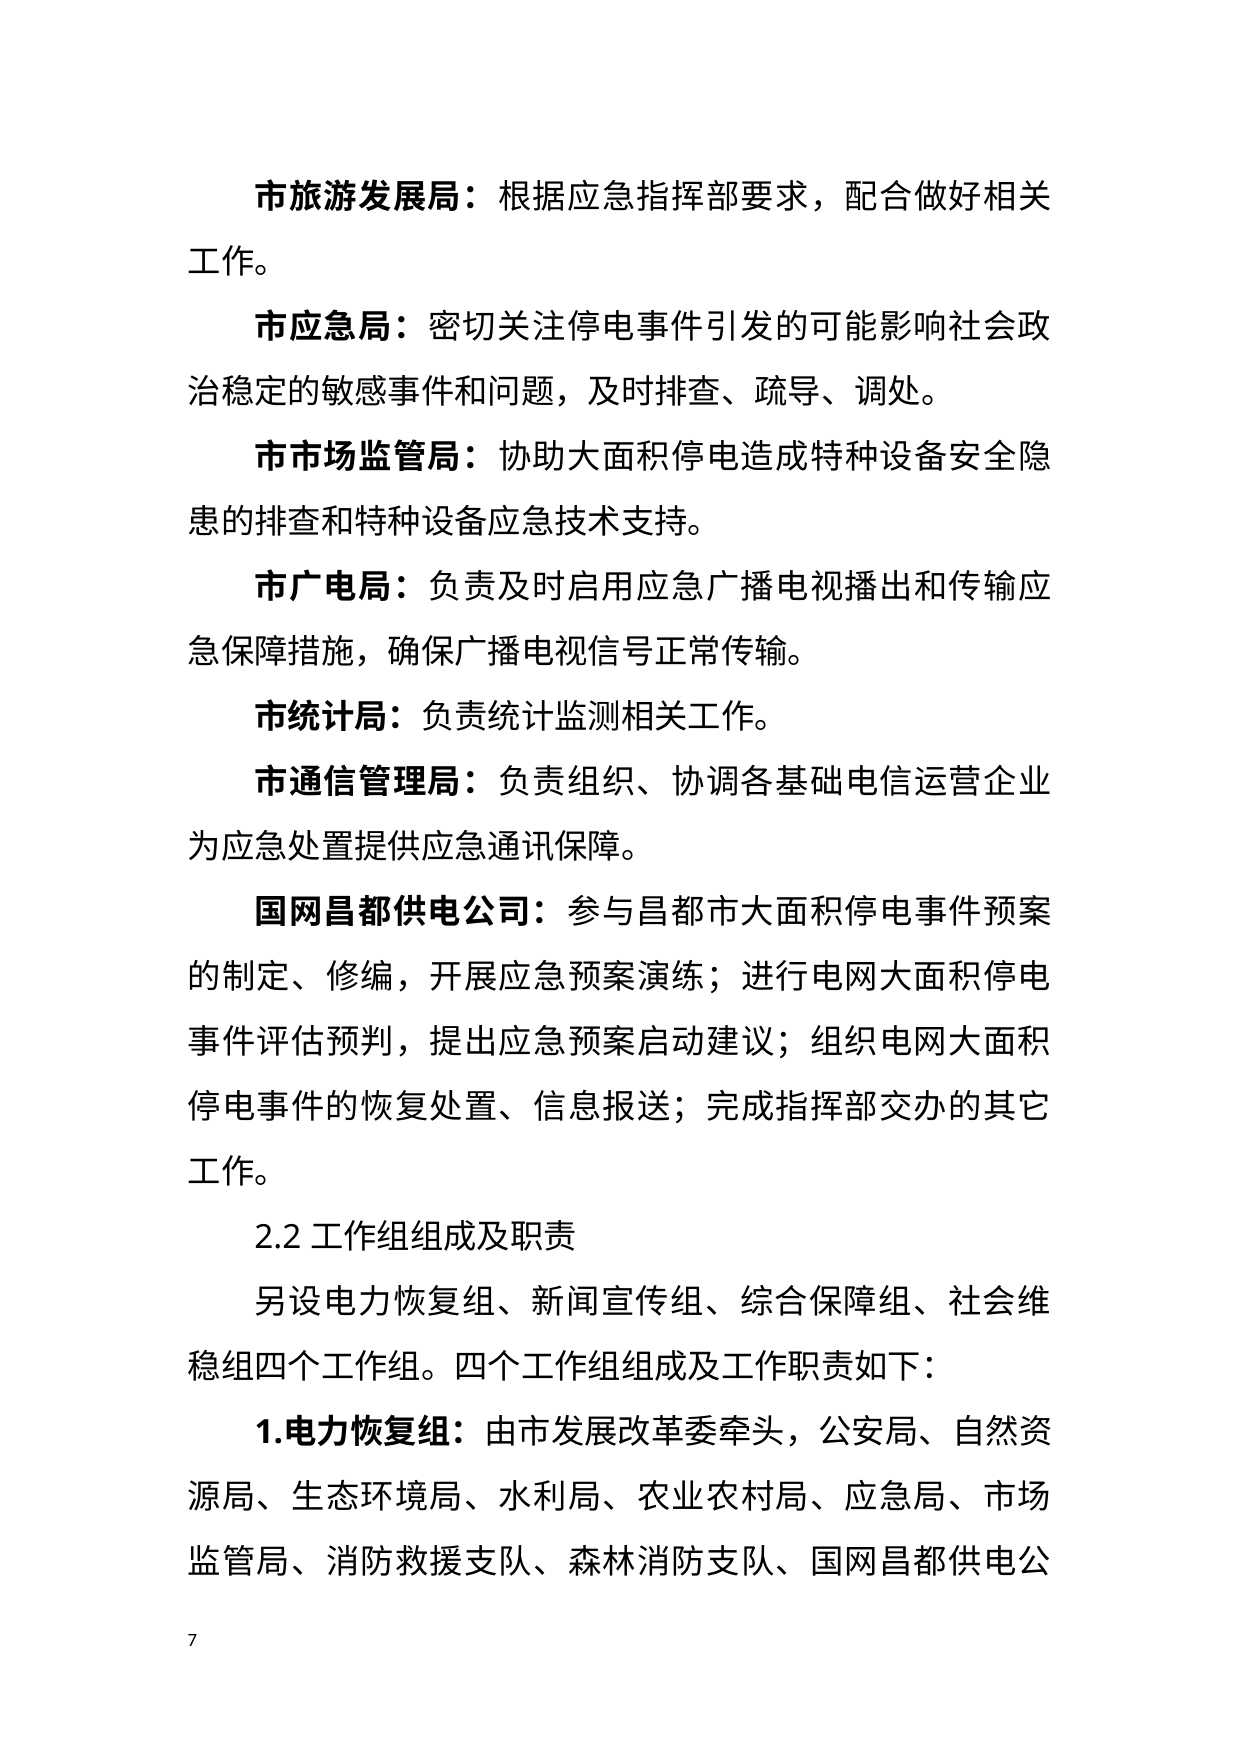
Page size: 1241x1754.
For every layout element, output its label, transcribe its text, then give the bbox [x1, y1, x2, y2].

text 国网昌都供电公司：参与昌都市大面积停电事件预案的制定、修编，开展应急预案演练；进行电网大面积停电事件评估预判，提出应急预案启动建议；组织电网大面积停电事件的恢复处置、信息报送；完成指挥部交办的其它工作。 [187, 877, 1053, 1202]
text 市广电局：负责及时启用应急广播电视播出和传输应急保障措施，确保广播电视信号正常传输。 [187, 552, 1053, 682]
text 市旅游发展局：根据应急指挥部要求，配合做好相关工作。 [187, 162, 1053, 292]
text 另设电力恢复组、新闻宣传组、综合保障组、社会维稳组四个工作组。四个工作组组成及工作职责如下： [187, 1267, 1053, 1397]
text 市市场监管局：协助大面积停电造成特种设备安全隐患的排查和特种设备应急技术支持。 [187, 422, 1053, 552]
text 2.2 工作组组成及职责 [187, 1202, 1053, 1267]
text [187, 1397, 1053, 1592]
text 市应急局：密切关注停电事件引发的可能影响社会政治稳定的敏感事件和问题，及时排查、疏导、调处。 [187, 292, 1053, 422]
text 市通信管理局：负责组织、协调各基础电信运营企业为应急处置提供应急通讯保障。 [187, 747, 1053, 877]
text 市统计局：负责统计监测相关工作。 [187, 682, 1053, 747]
